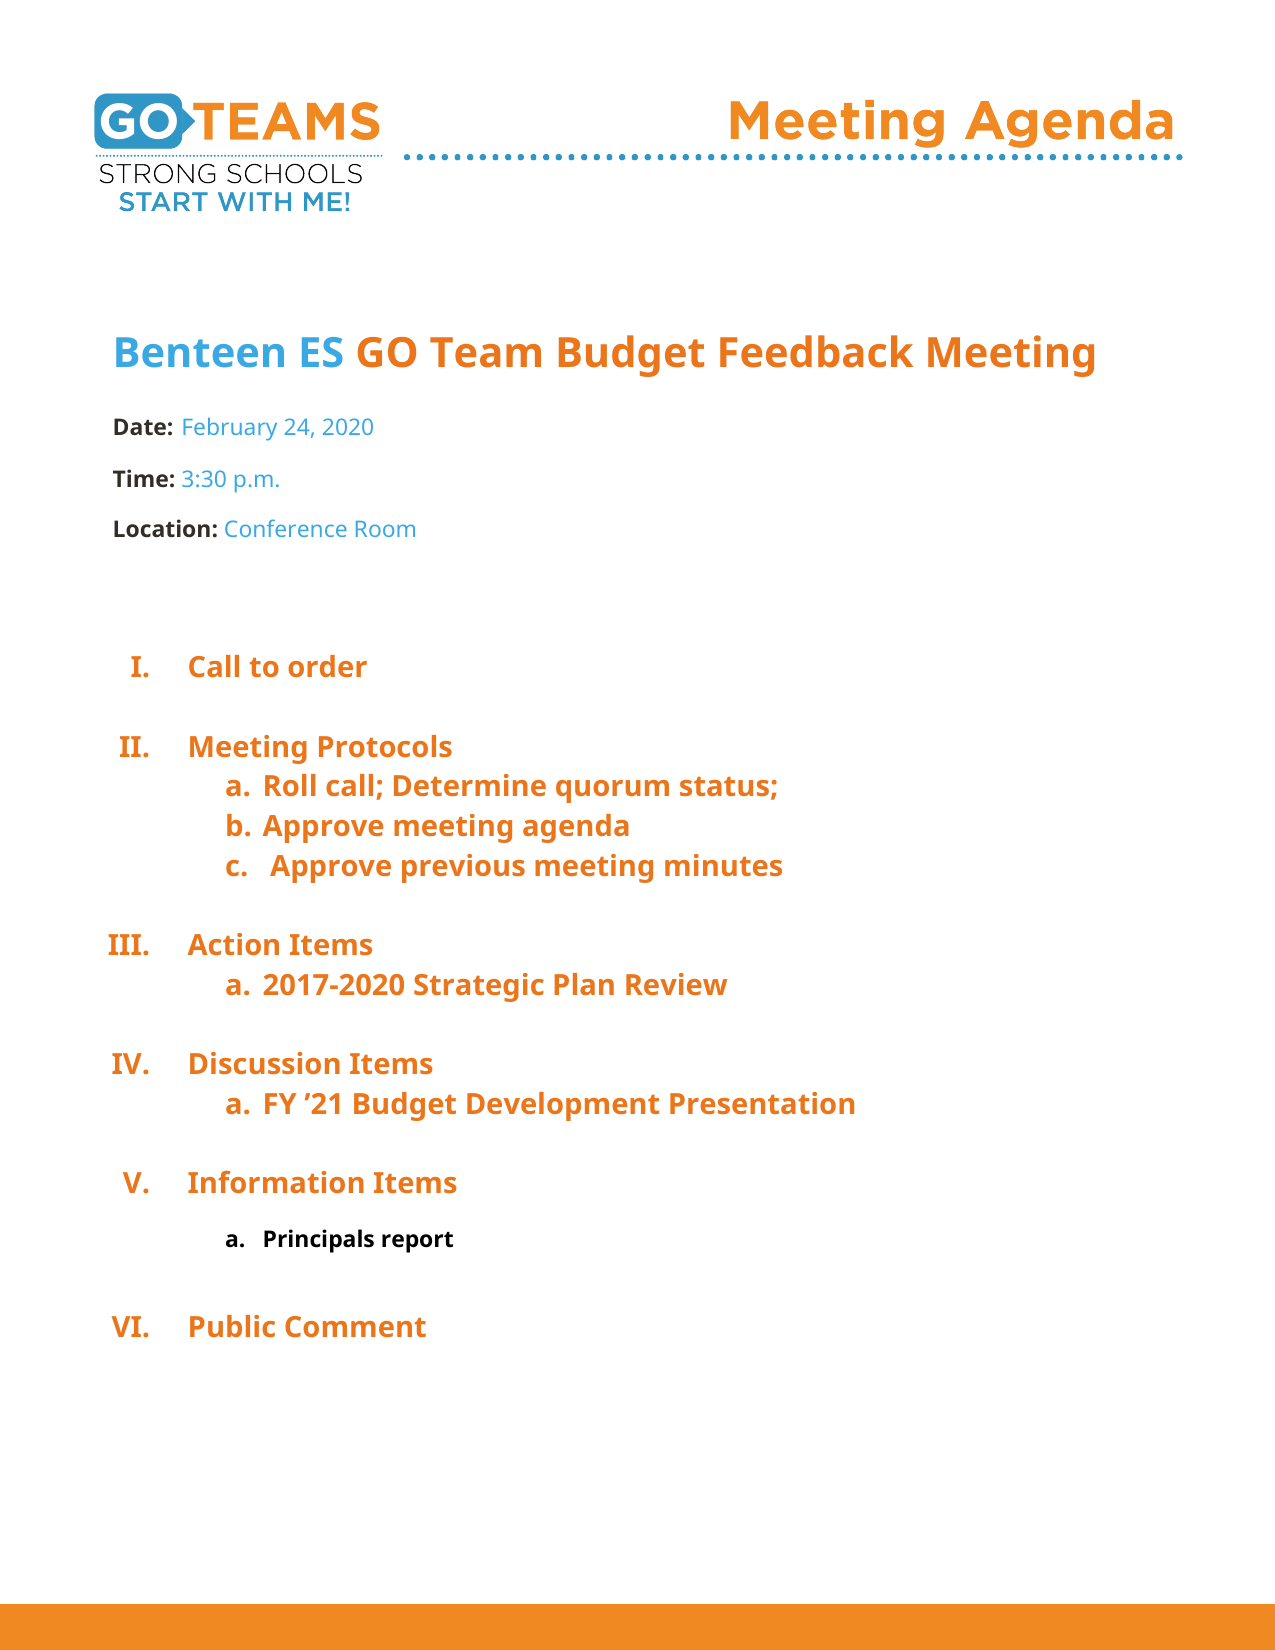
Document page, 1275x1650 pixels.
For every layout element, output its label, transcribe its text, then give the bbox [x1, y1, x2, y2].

subtitle Approve meeting agenda [225, 805, 1162, 845]
subtitle Approve previous meeting minutes [225, 845, 1162, 884]
subtitle Benteen ES GO Team Budget Feedback Meeting [112, 323, 1162, 380]
subtitle Call to order [150, 646, 1162, 686]
subtitle Action Items [150, 924, 1162, 964]
subtitle Roll call; Determine quorum status; [225, 766, 1162, 805]
subtitle 2017-2020 Strategic Plan Review [225, 964, 1162, 1004]
subtitle Public Comment [150, 1306, 1162, 1346]
text Time: 3:30 p.m. [112, 463, 1162, 494]
subtitle FY ’21 Budget Development Presentation [225, 1083, 1162, 1123]
picture [0, 93, 1275, 1650]
list Principals report [225, 1223, 1162, 1254]
subtitle Date: February 24, 2020 [112, 411, 1162, 442]
subtitle Meeting Protocols [150, 726, 1162, 766]
subtitle Information Items [150, 1162, 1162, 1202]
subtitle Discussion Items [150, 1043, 1162, 1083]
text Location: Conference Room [112, 513, 1162, 544]
